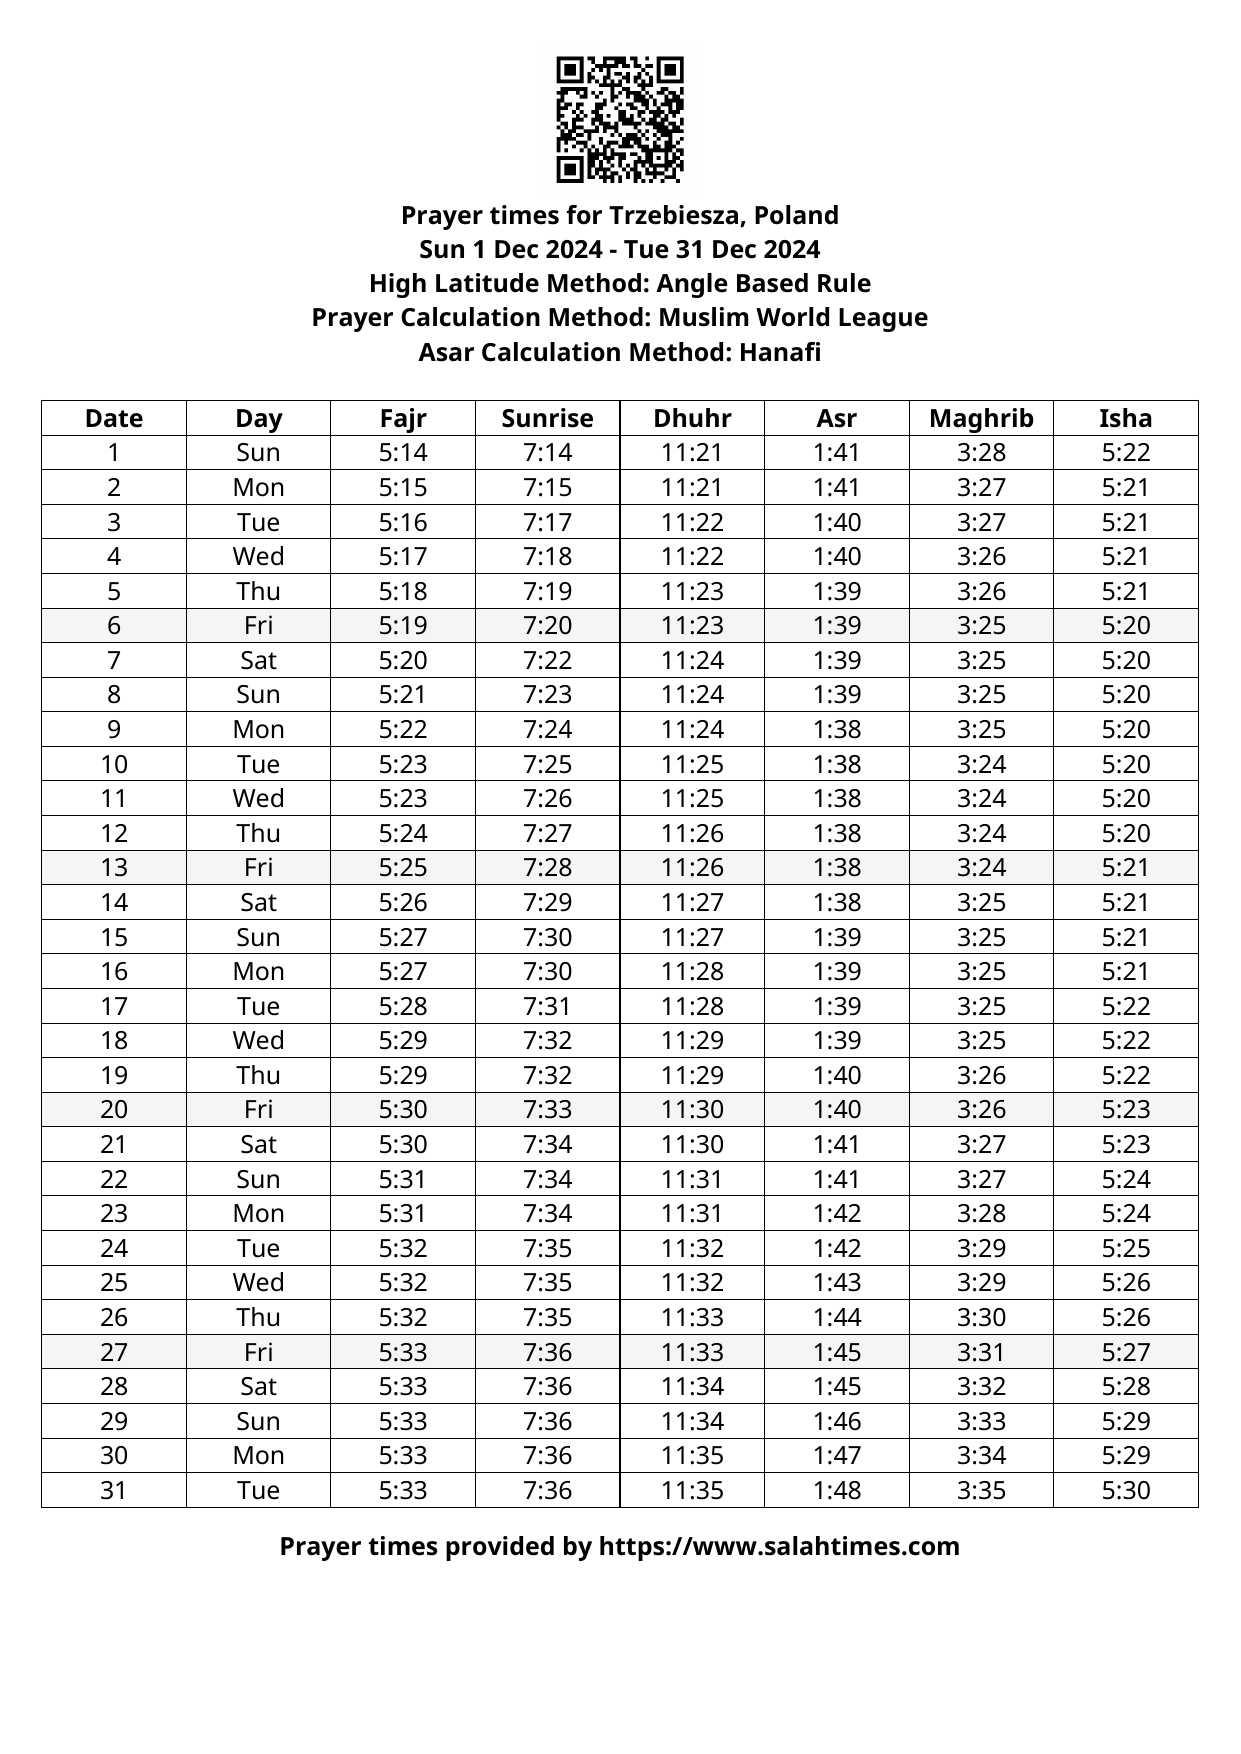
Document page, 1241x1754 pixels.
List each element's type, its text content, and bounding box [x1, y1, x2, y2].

table_cell 5:20 [1054, 712, 1198, 746]
table_cell 7:34 [476, 1162, 619, 1195]
table_cell 11:34 [621, 1369, 764, 1403]
table_cell 5:26 [1054, 1300, 1198, 1334]
table_cell 1:47 [765, 1439, 909, 1472]
table_cell 11:30 [621, 1093, 764, 1126]
table_cell 1:40 [765, 539, 909, 573]
table_cell Sun [187, 678, 330, 711]
table_cell 5:18 [331, 574, 475, 607]
table_cell 5:30 [331, 1127, 475, 1161]
table_cell 3:29 [910, 1231, 1053, 1264]
text Asar Calculation Method: Hanafi [42, 334, 1198, 368]
table_cell 5:16 [331, 505, 475, 538]
table_cell Tue [187, 1231, 330, 1264]
table_cell 5:22 [1054, 1024, 1198, 1057]
table_cell Thu [187, 574, 330, 607]
table_cell 11:35 [621, 1439, 764, 1472]
table_cell Mon [187, 1439, 330, 1472]
table_cell 3:24 [910, 747, 1053, 780]
table_cell 11:22 [621, 505, 764, 538]
table_cell 3 [42, 505, 186, 538]
table_cell 5:21 [331, 678, 475, 711]
table_cell 5:32 [331, 1300, 475, 1334]
table_cell 18 [42, 1024, 186, 1057]
table_cell 5:20 [1054, 643, 1198, 677]
table_cell 5:22 [1054, 989, 1198, 1022]
table_header Sunrise [476, 401, 619, 434]
table_cell 5:32 [331, 1266, 475, 1299]
table_cell Mon [187, 470, 330, 504]
table_cell 5:21 [1054, 851, 1198, 884]
table_cell Tue [187, 989, 330, 1022]
table_cell 7:31 [476, 989, 619, 1022]
table_cell 1:48 [765, 1473, 909, 1507]
table_cell 1:38 [765, 885, 909, 919]
table_cell 24 [42, 1231, 186, 1264]
table_cell 5:23 [1054, 1127, 1198, 1161]
table_cell 1:39 [765, 678, 909, 711]
table_cell 11:21 [621, 436, 764, 469]
table_cell 21 [42, 1127, 186, 1161]
table_cell 3:25 [910, 609, 1053, 642]
table_cell 5:29 [1054, 1404, 1198, 1437]
table_cell 3:25 [910, 989, 1053, 1022]
table_cell Wed [187, 1024, 330, 1057]
table_cell 7:34 [476, 1127, 619, 1161]
table_cell 7:36 [476, 1335, 619, 1368]
table_cell 1:42 [765, 1196, 909, 1230]
table_cell 8 [42, 678, 186, 711]
table_cell 5:27 [1054, 1335, 1198, 1368]
table_cell 5:21 [1054, 539, 1198, 573]
table_cell Sun [187, 1162, 330, 1195]
table_cell Fri [187, 1335, 330, 1368]
table_cell Sun [187, 920, 330, 953]
table_cell 5:33 [331, 1335, 475, 1368]
table_cell 5:26 [1054, 1266, 1198, 1299]
table_cell 5:22 [1054, 1058, 1198, 1092]
table_cell 11:27 [621, 885, 764, 919]
table_cell 3:28 [910, 436, 1053, 469]
table_header Dhuhr [621, 401, 764, 434]
table_cell 5:23 [331, 747, 475, 780]
table_cell 5:17 [331, 539, 475, 573]
table_cell 5:33 [331, 1473, 475, 1507]
table_cell 11 [42, 781, 186, 815]
table_cell 11:25 [621, 781, 764, 815]
table_cell 3:35 [910, 1473, 1053, 1507]
table_cell Tue [187, 505, 330, 538]
table_cell 11:23 [621, 609, 764, 642]
table_cell 1:39 [765, 1024, 909, 1057]
table_cell 7:25 [476, 747, 619, 780]
table_cell Wed [187, 539, 330, 573]
table_cell 1:38 [765, 816, 909, 849]
table_cell 3:27 [910, 470, 1053, 504]
table_cell 27 [42, 1335, 186, 1368]
text Sun 1 Dec 2024 - Tue 31 Dec 2024 [42, 232, 1198, 266]
table_cell 3:30 [910, 1300, 1053, 1334]
table_cell 5:25 [1054, 1231, 1198, 1264]
table_cell 1:39 [765, 574, 909, 607]
table_cell 7:24 [476, 712, 619, 746]
table_cell 7:14 [476, 436, 619, 469]
table_cell 5:23 [1054, 1093, 1198, 1126]
table_cell 11:28 [621, 954, 764, 988]
table_cell 5:31 [331, 1162, 475, 1195]
table_cell 23 [42, 1196, 186, 1230]
table_cell 5:21 [1054, 470, 1198, 504]
table_cell 7 [42, 643, 186, 677]
table_cell Mon [187, 712, 330, 746]
table_cell 3:25 [910, 1024, 1053, 1057]
table_cell 5:33 [331, 1369, 475, 1403]
table_cell 5:22 [331, 712, 475, 746]
table_cell 11:32 [621, 1231, 764, 1264]
table_cell 3:25 [910, 678, 1053, 711]
table_cell 13 [42, 851, 186, 884]
table_cell 1:39 [765, 920, 909, 953]
table_cell 1:40 [765, 1093, 909, 1126]
table_header Isha [1054, 401, 1198, 434]
table_cell 9 [42, 712, 186, 746]
text Prayer times for Trzebiesza, Poland [42, 198, 1198, 232]
table_cell 1:46 [765, 1404, 909, 1437]
table_cell 1:39 [765, 643, 909, 677]
table_cell Tue [187, 747, 330, 780]
table_cell Sat [187, 885, 330, 919]
table_cell 11:34 [621, 1404, 764, 1437]
table_header Date [42, 401, 186, 434]
table_cell 30 [42, 1439, 186, 1472]
table_cell 5:21 [1054, 885, 1198, 919]
table_cell 11:29 [621, 1058, 764, 1092]
table_cell 5:15 [331, 470, 475, 504]
table_cell Sat [187, 643, 330, 677]
table_header Asr [765, 401, 909, 434]
table_cell 5:20 [1054, 816, 1198, 849]
table_cell 15 [42, 920, 186, 953]
table_cell 3:24 [910, 781, 1053, 815]
table_cell 7:29 [476, 885, 619, 919]
table_cell 5:29 [331, 1058, 475, 1092]
table_cell 7:20 [476, 609, 619, 642]
table_cell 7:36 [476, 1404, 619, 1437]
table_cell 4 [42, 539, 186, 573]
table_cell 3:27 [910, 505, 1053, 538]
table_cell 1:40 [765, 505, 909, 538]
table_cell 3:25 [910, 954, 1053, 988]
table_cell 19 [42, 1058, 186, 1092]
table_cell 5:33 [331, 1404, 475, 1437]
table_cell 3:24 [910, 851, 1053, 884]
table_cell 3:34 [910, 1439, 1053, 1472]
table_cell 7:26 [476, 781, 619, 815]
table_cell 1:39 [765, 989, 909, 1022]
table_cell 5:29 [1054, 1439, 1198, 1472]
table_cell 11:28 [621, 989, 764, 1022]
table_cell 3:31 [910, 1335, 1053, 1368]
table_cell Thu [187, 816, 330, 849]
table_cell Wed [187, 781, 330, 815]
table_cell 5:25 [331, 851, 475, 884]
table_cell 5:19 [331, 609, 475, 642]
table_cell 7:19 [476, 574, 619, 607]
table_cell 1:40 [765, 1058, 909, 1092]
table_cell 11:27 [621, 920, 764, 953]
table_cell 5:26 [331, 885, 475, 919]
table_cell 11:25 [621, 747, 764, 780]
table_cell 3:27 [910, 1127, 1053, 1161]
table_cell Wed [187, 1266, 330, 1299]
table_cell 5:20 [1054, 678, 1198, 711]
table_header Fajr [331, 401, 475, 434]
table_cell 1:38 [765, 747, 909, 780]
table_cell Fri [187, 609, 330, 642]
table_header Day [187, 401, 330, 434]
table_cell 5:30 [331, 1093, 475, 1126]
table_cell 5:24 [1054, 1162, 1198, 1195]
table_cell 3:25 [910, 712, 1053, 746]
table_cell 5:22 [1054, 436, 1198, 469]
table_cell 3:32 [910, 1369, 1053, 1403]
picture [542, 41, 699, 198]
table_cell 10 [42, 747, 186, 780]
table_cell 25 [42, 1266, 186, 1299]
table_cell 5:14 [331, 436, 475, 469]
table_cell 5:27 [331, 920, 475, 953]
table_cell Thu [187, 1058, 330, 1092]
table_cell Sat [187, 1369, 330, 1403]
table_cell 5:33 [331, 1439, 475, 1472]
table_cell 7:18 [476, 539, 619, 573]
table_cell 11:31 [621, 1162, 764, 1195]
table_cell 11:23 [621, 574, 764, 607]
table_cell 5:29 [331, 1024, 475, 1057]
table_cell Fri [187, 851, 330, 884]
table_cell 7:34 [476, 1196, 619, 1230]
table_cell 26 [42, 1300, 186, 1334]
table_cell 7:32 [476, 1058, 619, 1092]
table_cell 7:36 [476, 1439, 619, 1472]
table_cell 3:33 [910, 1404, 1053, 1437]
table_cell 1:39 [765, 609, 909, 642]
table_cell 1:38 [765, 712, 909, 746]
table_cell 1:41 [765, 436, 909, 469]
table_cell 1:41 [765, 470, 909, 504]
table_cell 7:33 [476, 1093, 619, 1126]
table_cell 7:35 [476, 1300, 619, 1334]
table_cell 1:41 [765, 1162, 909, 1195]
table_cell 3:26 [910, 1058, 1053, 1092]
table_cell 11:24 [621, 643, 764, 677]
table_cell 14 [42, 885, 186, 919]
table_cell 7:15 [476, 470, 619, 504]
table_cell 5:28 [1054, 1369, 1198, 1403]
table_cell 17 [42, 989, 186, 1022]
table_cell 5:20 [331, 643, 475, 677]
table_cell 11:24 [621, 712, 764, 746]
table_cell 1:38 [765, 781, 909, 815]
table_cell 5:24 [331, 816, 475, 849]
table_cell 5:23 [331, 781, 475, 815]
table_cell 11:31 [621, 1196, 764, 1230]
table_cell 1 [42, 436, 186, 469]
table_cell 1:39 [765, 954, 909, 988]
table_cell 7:30 [476, 920, 619, 953]
table_cell 5:27 [331, 954, 475, 988]
table_cell 28 [42, 1369, 186, 1403]
table_cell 3:29 [910, 1266, 1053, 1299]
table_cell 7:32 [476, 1024, 619, 1057]
table_cell Sat [187, 1127, 330, 1161]
table_cell Thu [187, 1300, 330, 1334]
table_cell 7:36 [476, 1473, 619, 1507]
table_cell 31 [42, 1473, 186, 1507]
table_cell 7:27 [476, 816, 619, 849]
table_cell 1:42 [765, 1231, 909, 1264]
table_cell 5:20 [1054, 609, 1198, 642]
table_cell 6 [42, 609, 186, 642]
table_cell 5:28 [331, 989, 475, 1022]
table_cell 11:33 [621, 1335, 764, 1368]
table_cell 11:30 [621, 1127, 764, 1161]
table_cell 1:43 [765, 1266, 909, 1299]
table_cell 3:25 [910, 643, 1053, 677]
text Prayer Calculation Method: Muslim World League [42, 300, 1198, 334]
table_cell 3:28 [910, 1196, 1053, 1230]
table_cell 5:21 [1054, 920, 1198, 953]
table_cell 3:27 [910, 1162, 1053, 1195]
table_cell 5:31 [331, 1196, 475, 1230]
table_cell 2 [42, 470, 186, 504]
table_cell 7:35 [476, 1266, 619, 1299]
table_cell 11:26 [621, 816, 764, 849]
table_cell 5:20 [1054, 747, 1198, 780]
table_cell 3:26 [910, 539, 1053, 573]
table_cell 7:22 [476, 643, 619, 677]
table_cell 11:32 [621, 1266, 764, 1299]
table_cell 5 [42, 574, 186, 607]
table_cell 11:29 [621, 1024, 764, 1057]
table_cell 3:26 [910, 1093, 1053, 1126]
table_cell 5:21 [1054, 574, 1198, 607]
text High Latitude Method: Angle Based Rule [42, 266, 1198, 300]
table_cell 1:45 [765, 1369, 909, 1403]
table_cell 3:24 [910, 816, 1053, 849]
table_cell 22 [42, 1162, 186, 1195]
table_cell 11:21 [621, 470, 764, 504]
table_cell 5:32 [331, 1231, 475, 1264]
table_cell 11:26 [621, 851, 764, 884]
table_cell 7:35 [476, 1231, 619, 1264]
table_cell 5:20 [1054, 781, 1198, 815]
table_header Maghrib [910, 401, 1053, 434]
table_cell Sun [187, 436, 330, 469]
table_cell 7:23 [476, 678, 619, 711]
table_cell 7:28 [476, 851, 619, 884]
table_cell Tue [187, 1473, 330, 1507]
table_cell 1:41 [765, 1127, 909, 1161]
table_cell 11:24 [621, 678, 764, 711]
table_cell 5:21 [1054, 954, 1198, 988]
table_cell 11:33 [621, 1300, 764, 1334]
table_cell 5:30 [1054, 1473, 1198, 1507]
table_cell 1:44 [765, 1300, 909, 1334]
table_cell 5:24 [1054, 1196, 1198, 1230]
table_cell 7:30 [476, 954, 619, 988]
table_cell Sun [187, 1404, 330, 1437]
table_cell 11:35 [621, 1473, 764, 1507]
table_cell Mon [187, 954, 330, 988]
text Prayer times provided by https://www.salahtimes.com [42, 1528, 1198, 1563]
table_cell Mon [187, 1196, 330, 1230]
table_cell 29 [42, 1404, 186, 1437]
table_cell 7:17 [476, 505, 619, 538]
table_cell 3:25 [910, 885, 1053, 919]
table_cell 5:21 [1054, 505, 1198, 538]
table_cell 3:25 [910, 920, 1053, 953]
table_cell 12 [42, 816, 186, 849]
table_cell 20 [42, 1093, 186, 1126]
table_cell 11:22 [621, 539, 764, 573]
table_cell 1:38 [765, 851, 909, 884]
table_cell 16 [42, 954, 186, 988]
table_cell 7:36 [476, 1369, 619, 1403]
table_cell 3:26 [910, 574, 1053, 607]
table_cell 1:45 [765, 1335, 909, 1368]
table_cell Fri [187, 1093, 330, 1126]
